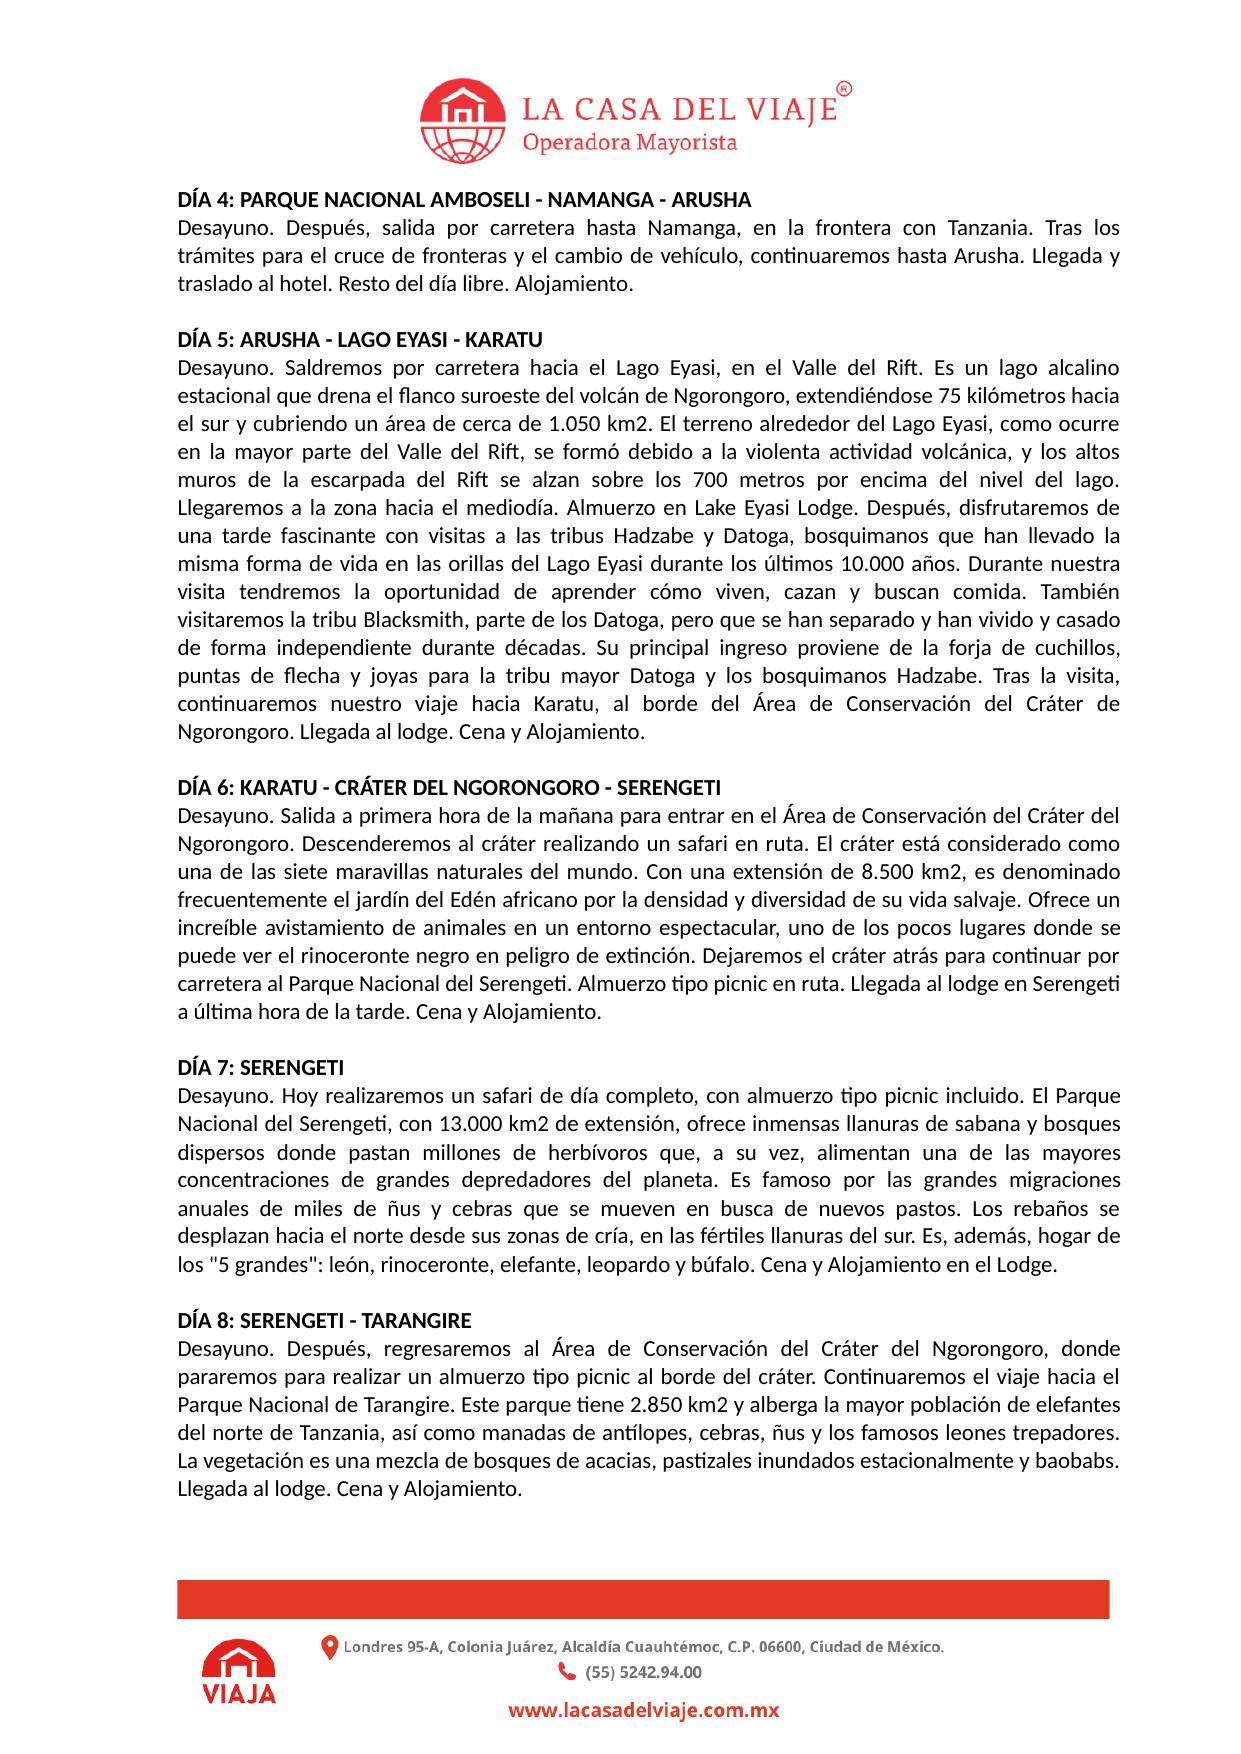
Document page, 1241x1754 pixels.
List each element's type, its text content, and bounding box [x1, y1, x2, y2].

text Desayuno. Después, salida por carretera hasta Namanga, en la frontera con Tanzania. Tras los trámites para el cruce de fronteras y el cambio de vehículo, continuaremos hasta Arusha. Llegada y traslado al hotel. Resto del día libre. Alojamiento. [177, 213, 1122, 297]
text DÍA 6: KARATU - CRÁTER DEL NGORONGORO - SERENGETI [177, 773, 1122, 801]
text Desayuno. Saldremos por carretera hacia el Lago Eyasi, en el Valle del Rift. Es un lago alcalino estacional que drena el flanco suroeste del volcán de Ngorongoro, extendiéndose 75 kilómetros hacia el sur y cubriendo un área de cerca de 1.050 km2. El terreno alrededor del Lago Eyasi, como ocurre en la mayor parte del Valle del Rift, se formó debido a la violenta actividad volcánica, y los altos muros de la escarpada del Rift se alzan sobre los 700 metros por encima del nivel del lago. Llegaremos a la zona hacia el mediodía. Almuerzo en Lake Eyasi Lodge. Después, disfrutaremos de una tarde fascinante con visitas a las tribus Hadzabe y Datoga, bosquimanos que han llevado la misma forma de vida en las orillas del Lago Eyasi durante los últimos 10.000 años. Durante nuestra visita tendremos la oportunidad de aprender cómo viven, cazan y buscan comida. También visitaremos la tribu Blacksmith, parte de los Datoga, pero que se han separado y han vivido y casado de forma independiente durante décadas. Su principal ingreso proviene de la forja de cuchillos, puntas de flecha y joyas para la tribu mayor Datoga y los bosquimanos Hadzabe. Tras la visita, continuaremos nuestro viaje hacia Karatu, al borde del Área de Conservación del Cráter de Ngorongoro. Llegada al lodge. Cena y Alojamiento. [177, 353, 1122, 745]
text Desayuno. Salida a primera hora de la mañana para entrar en el Área de Conservación del Cráter del Ngorongoro. Descenderemos al cráter realizando un safari en ruta. El cráter está considerado como una de las siete maravillas naturales del mundo. Con una extensión de 8.500 km2, es denominado frecuentemente el jardín del Edén africano por la densidad y diversidad de su vida salvaje. Ofrece un increíble avistamiento de animales en un entorno espectacular, uno de los pocos lugares donde se puede ver el rinoceronte negro en peligro de extinción. Dejaremos el cráter atrás para continuar por carretera al Parque Nacional del Serengeti. Almuerzo tipo picnic en ruta. Llegada al lodge en Serengeti a última hora de la tarde. Cena y Alojamiento. [177, 801, 1122, 1026]
text DÍA 5: ARUSHA - LAGO EYASI - KARATU [177, 325, 1122, 353]
picture [177, 1580, 1110, 1743]
text Desayuno. Hoy realizaremos un safari de día completo, con almuerzo tipo picnic incluido. El Parque Nacional del Serengeti, con 13.000 km2 de extensión, ofrece inmensas llanuras de sabana y bosques dispersos donde pastan millones de herbívoros que, a su vez, alimentan una de las mayores concentraciones de grandes depredadores del planeta. Es famoso por las grandes migraciones anuales de miles de ñus y cebras que se mueven en busca de nuevos pastos. Los rebaños se desplazan hacia el norte desde sus zonas de cría, en las fértiles llanuras del sur. Es, además, hogar de los "5 grandes": león, rinoceronte, elefante, leopardo y búfalo. Cena y Alojamiento en el Lodge. [177, 1082, 1122, 1278]
text DÍA 8: SERENGETI - TARANGIRE [177, 1306, 1122, 1334]
text Desayuno. Después, regresaremos al Área de Conservación del Cráter del Ngorongoro, donde pararemos para realizar un almuerzo tipo picnic al borde del cráter. Continuaremos el viaje hacia el Parque Nacional de Tarangire. Este parque tiene 2.850 km2 y alberga la mayor población de elefantes del norte de Tanzania, así como manadas de antílopes, cebras, ñus y los famosos leones trepadores. La vegetación es una mezcla de bosques de acacias, pastizales inundados estacionalmente y baobabs. Llegada al lodge. Cena y Alojamiento. [177, 1334, 1122, 1502]
picture [177, 73, 1063, 185]
text DÍA 7: SERENGETI [177, 1053, 1122, 1082]
text DÍA 4: PARQUE NACIONAL AMBOSELI - NAMANGA - ARUSHA [177, 185, 1122, 213]
